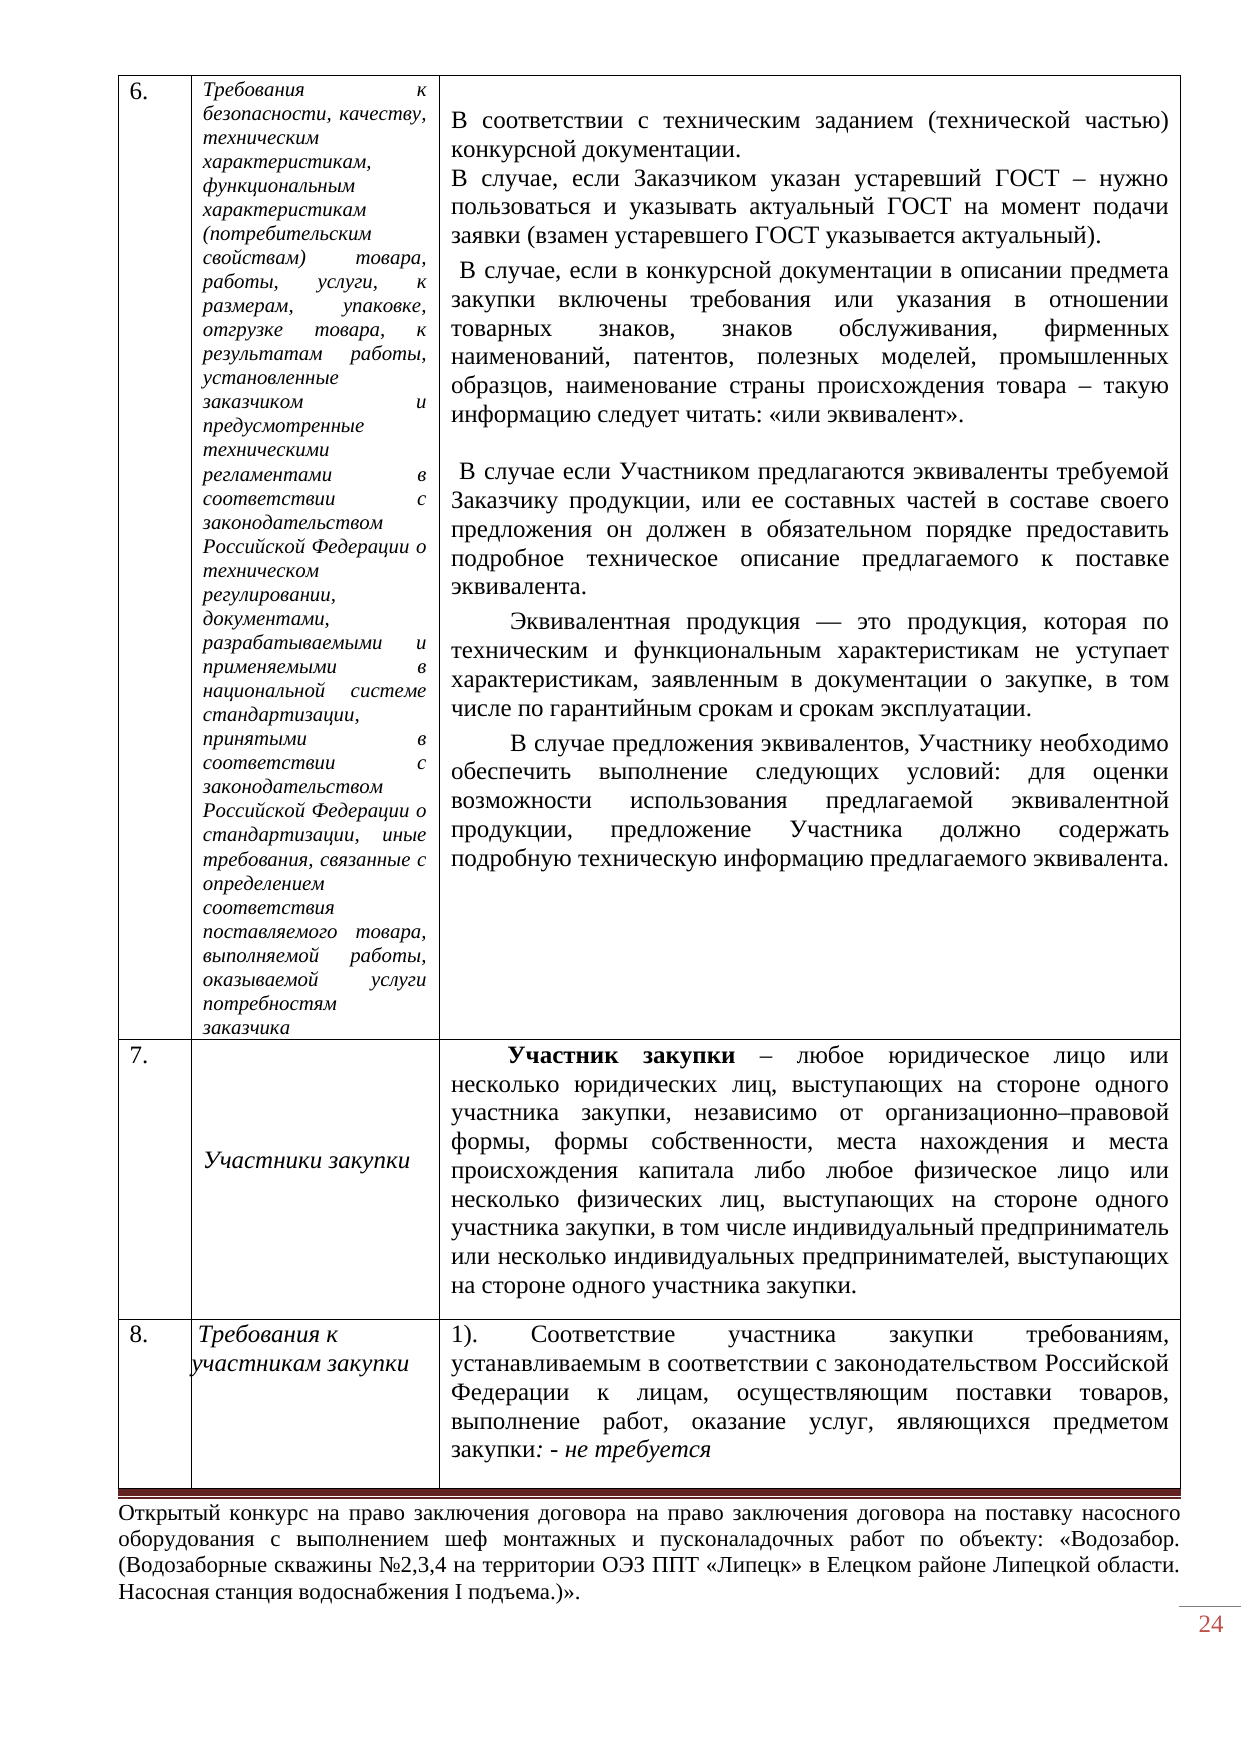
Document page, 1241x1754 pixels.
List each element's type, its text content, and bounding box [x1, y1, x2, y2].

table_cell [192, 1320, 439, 1488]
table_cell Участники закупки [192, 1040, 439, 1318]
table_cell 7. [119, 1040, 191, 1318]
table_cell 6. [119, 76, 191, 1039]
table_cell В соответствии с техническим заданием (технической частью) конкурсной документации. В случае, если Заказчиком указан устаревший ГОСТ – нужно пользоваться и указывать актуальный ГОСТ на момент подачи заявки (взамен устаревшего ГОСТ указывается актуальный). В случае, если в конкурсной документации в описании предмета закупки включены требования или указания в отношении товарных знаков, знаков обслуживания, фирменных наименований, патентов, полезных моделей, промышленных образцов, наименование страны происхождения товара – такую информацию следует читать: «или эквивалент». В случае если Участником предлагаются эквиваленты требуемой Заказчику продукции, или ее составных частей в составе своего предложения он должен в обязательном порядке предоставить подробное техническое описание предлагаемого к поставке эквивалента. Эквивалентная продукция — это продукция, которая по техническим и функциональным характеристикам не уступает характеристикам, заявленным в документации о закупке, в том числе по гарантийным срокам и срокам эксплуатации. В случае предложения эквивалентов, Участнику необходимо обеспечить выполнение следующих условий: для оценки возможности использования предлагаемой эквивалентной продукции, предложение Участника должно содержать подробную техническую информацию предлагаемого эквивалента. [440, 76, 1180, 1039]
table_cell Требования к безопасности, качеству, техническим характеристикам, функциональным характеристикам (потребительским свойствам) товара, работы, услуги, к размерам, упаковке, отгрузке товара, к результатам работы, установленные заказчиком и предусмотренные техническими регламентами в соответствии с законодательством Российской Федерации о техническом регулировании, документами, разрабатываемыми и применяемыми в национальной системе стандартизации, принятыми в соответствии с законодательством Российской Федерации о стандартизации, иные требования, связанные с определением соответствия поставляемого товара, выполняемой работы, оказываемой услуги потребностям заказчика [192, 76, 439, 1039]
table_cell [440, 1320, 1180, 1488]
table_cell 8. [119, 1320, 191, 1488]
table_cell Участник закупки – любое юридическое лицо или несколько юридических лиц, выступающих на стороне одного участника закупки, независимо от организационно–правовой формы, формы собственности, места нахождения и места происхождения капитала либо любое физическое лицо или несколько физических лиц, выступающих на стороне одного участника закупки, в том числе индивидуальный предприниматель или несколько индивидуальных предпринимателей, выступающих на стороне одного участника закупки. [440, 1040, 1180, 1318]
